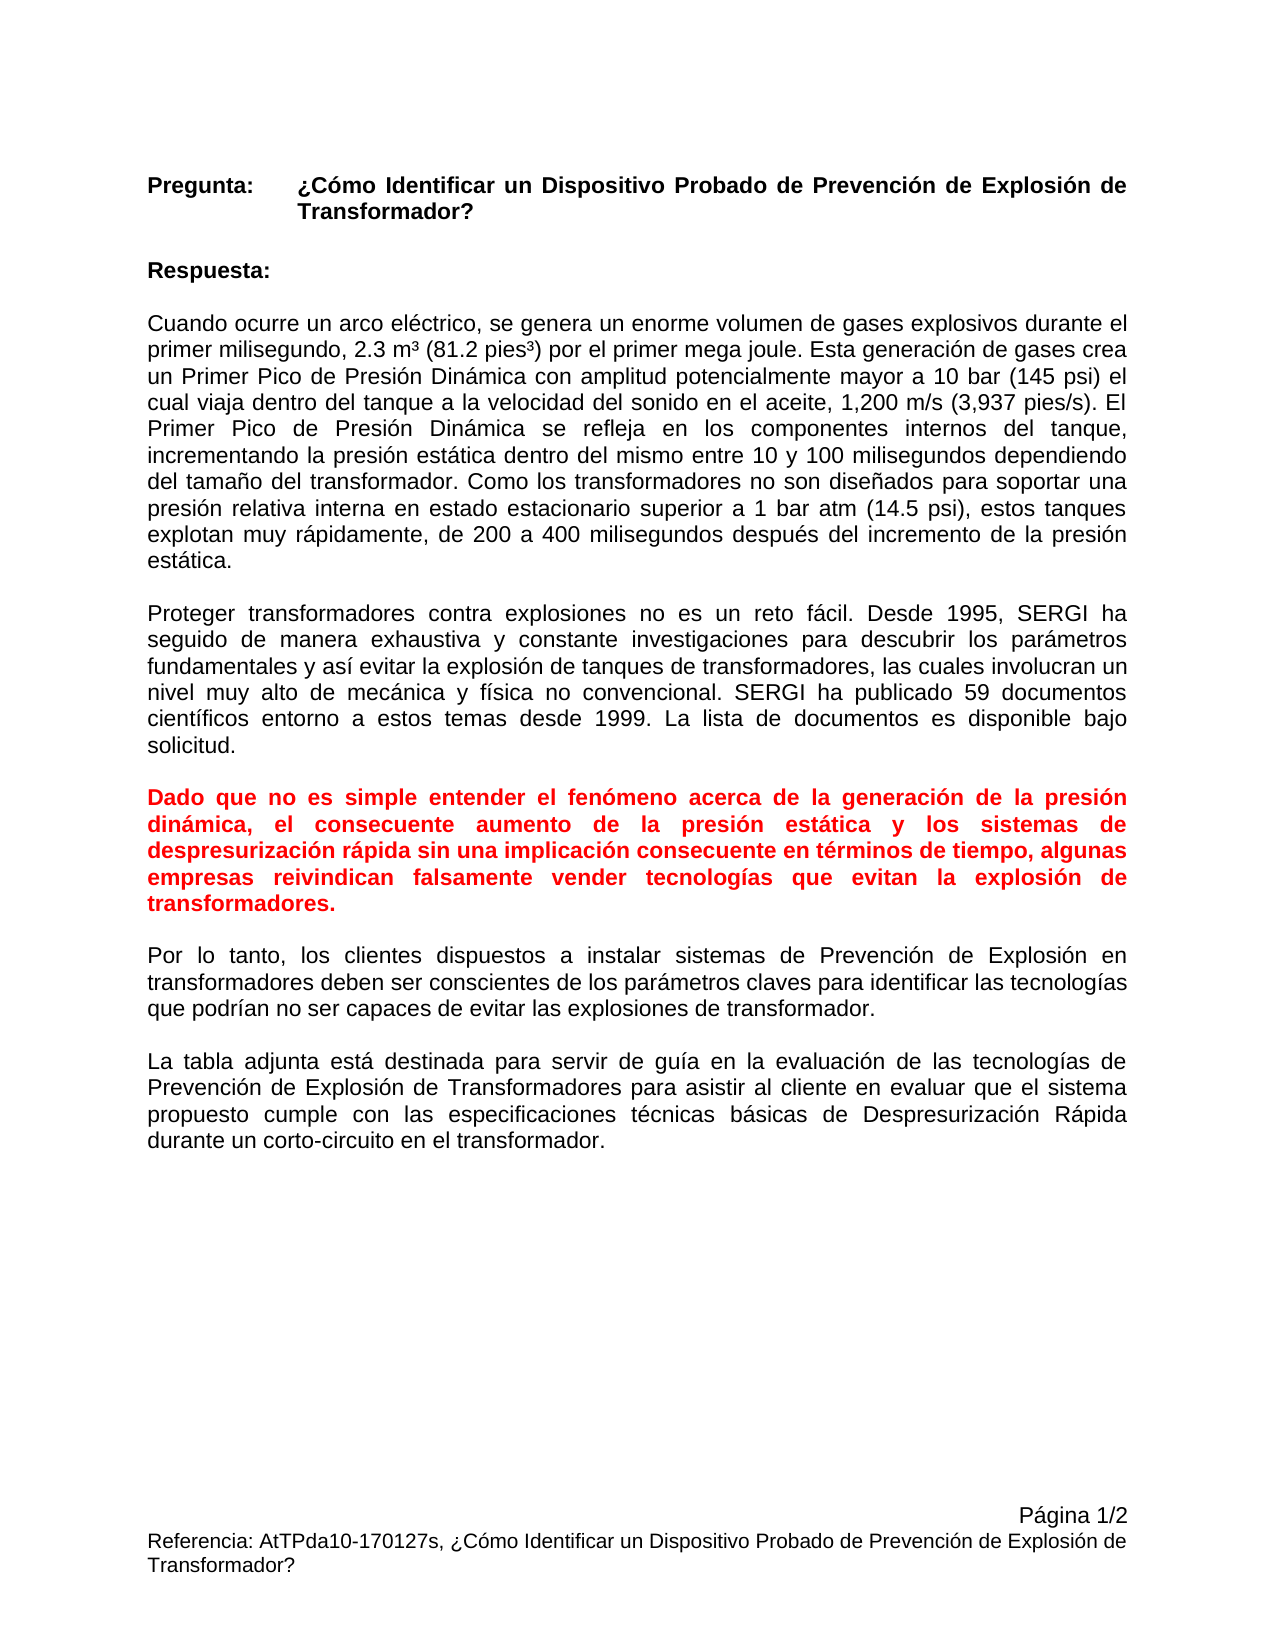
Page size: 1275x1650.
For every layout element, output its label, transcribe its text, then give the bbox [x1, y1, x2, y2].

subtitle Pregunta: ¿Cómo Identificar un Dispositivo Probado de Prevención de Explosión de Transformador? [147, 172, 1128, 225]
text Respuesta: [147, 257, 1128, 284]
text Cuando ocurre un arco eléctrico, se genera un enorme volumen de gases explosivos durante el primer milisegundo, 2.3 m³ (81.2 pies³) por el primer mega joule. Esta generación de gases crea un Primer Pico de Presión Dinámica con amplitud potencialmente mayor a 10 bar (145 psi) el cual viaja dentro del tanque a la velocidad del sonido en el aceite, 1,200 m/s (3,937 pies/s). El Primer Pico de Presión Dinámica se refleja en los componentes internos del tanque, incrementando la presión estática dentro del mismo entre 10 y 100 milisegundos dependiendo del tamaño del transformador. Como los transformadores no son diseñados para soportar una presión relativa interna en estado estacionario superior a 1 bar atm (14.5 psi), estos tanques explotan muy rápidamente, de 200 a 400 milisegundos después del incremento de la presión estática. [147, 310, 1128, 573]
text Por lo tanto, los clientes dispuestos a instalar sistemas de Prevención de Explosión en transformadores deben ser conscientes de los parámetros claves para identificar las tecnologías que podrían no ser capaces de evitar las explosiones de transformador. [147, 942, 1128, 1022]
text Dado que no es simple entender el fenómeno acerca de la generación de la presión dinámica, el consecuente aumento de la presión estática y los sistemas de despresurización rápida sin una implicación consecuente en términos de tiempo, algunas empresas reivindican falsamente vender tecnologías que evitan la explosión de transformadores. [147, 784, 1128, 916]
text La tabla adjunta está destinada para servir de guía en la evaluación de las tecnologías de Prevención de Explosión de Transformadores para asistir al cliente en evaluar que el sistema propuesto cumple con las especificaciones técnicas básicas de Despresurización Rápida durante un corto-circuito en el transformador. [147, 1048, 1128, 1153]
text Proteger transformadores contra explosiones no es un reto fácil. Desde 1995, SERGI ha seguido de manera exhaustiva y constante investigaciones para descubrir los parámetros fundamentales y así evitar la explosión de tanques de transformadores, las cuales involucran un nivel muy alto de mecánica y física no convencional. SERGI ha publicado 59 documentos científicos entorno a estos temas desde 1999. La lista de documentos es disponible bajo solicitud. [147, 600, 1128, 758]
